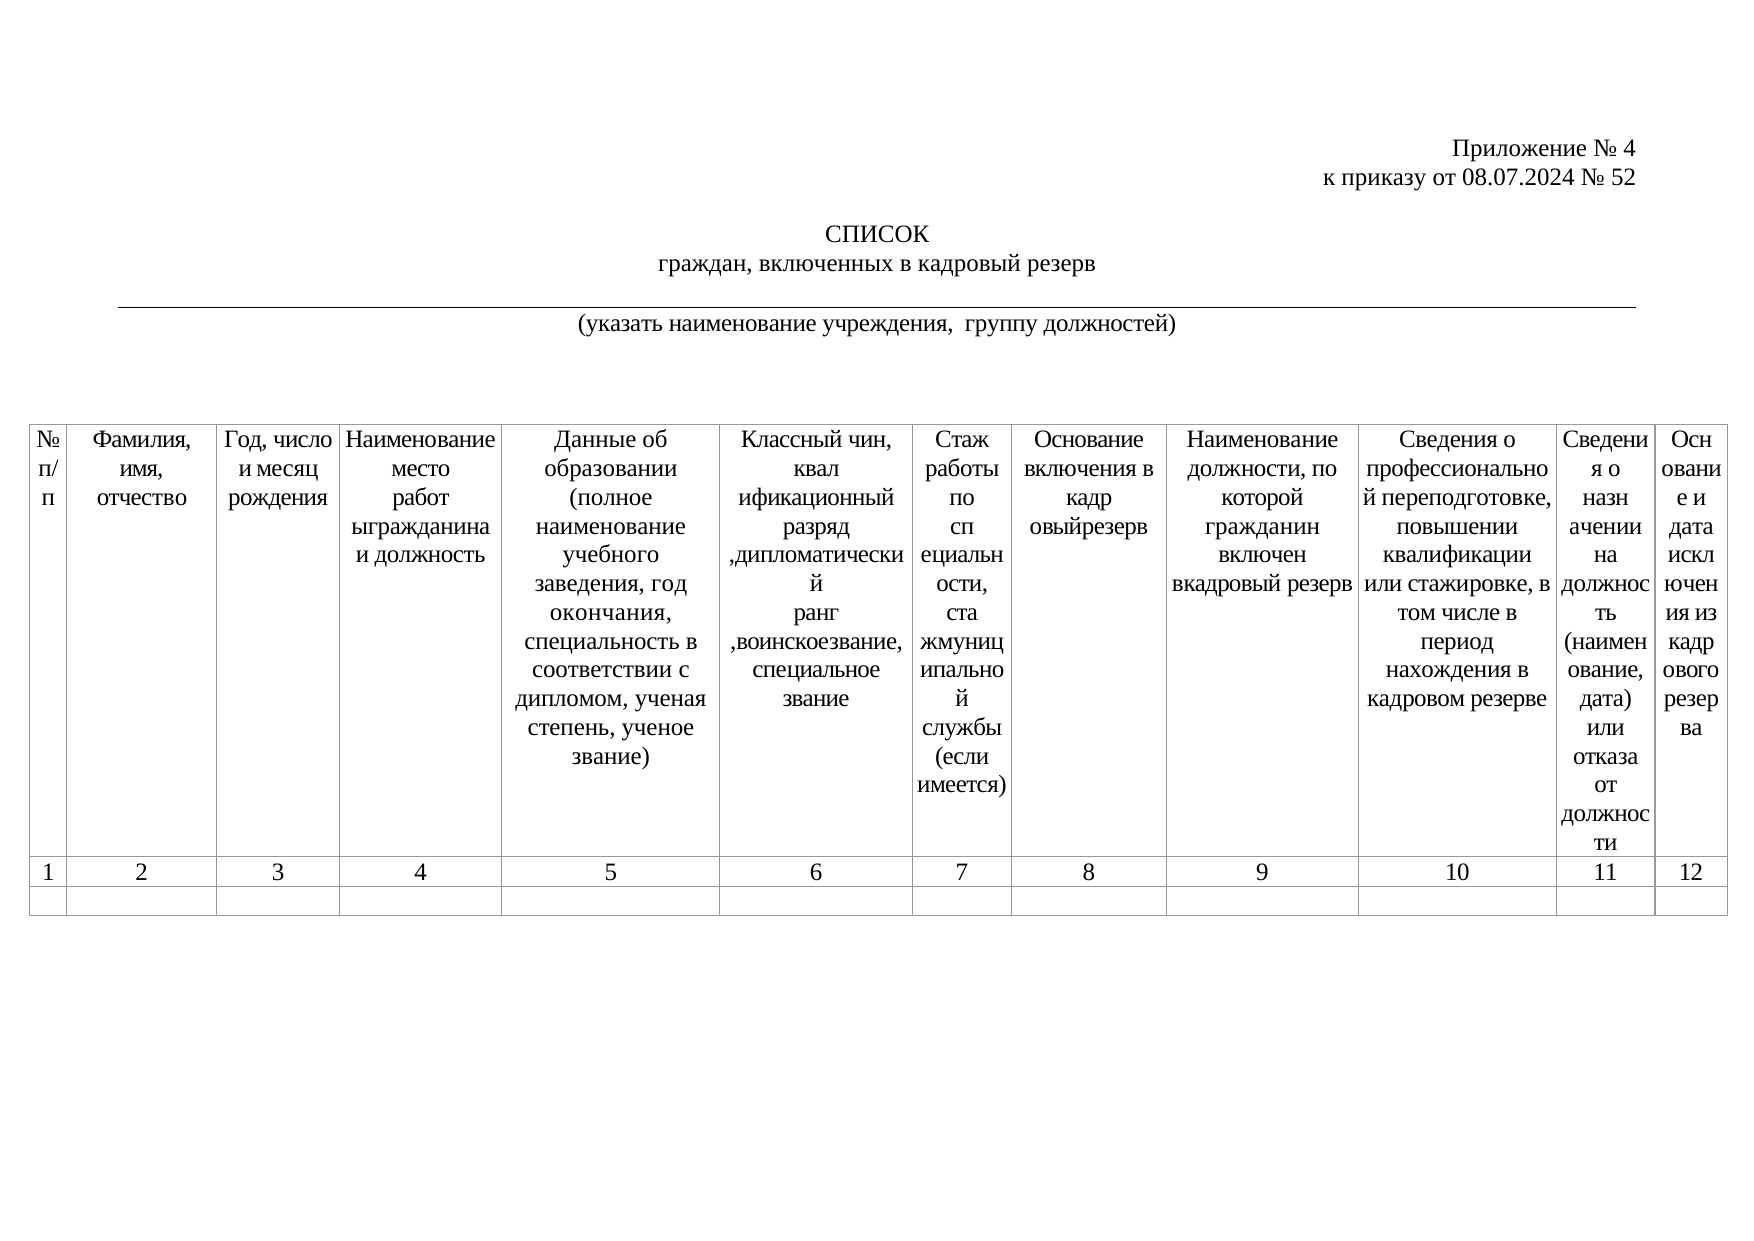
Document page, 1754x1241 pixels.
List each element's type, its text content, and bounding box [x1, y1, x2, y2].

text (указать наименование учреждения, группу должностей) [118, 308, 1636, 337]
text граждан, включенных в кадровый резерв [118, 248, 1636, 277]
table_cell [1167, 887, 1171, 915]
table_cell [1012, 887, 1016, 915]
table_cell [1007, 887, 1011, 915]
table_header Сведения о профессиональной переподготовке, повышении квалификации или стажировке, в том числе в период нахождения в кадровом резерве [1359, 425, 1556, 856]
table_header № п/п [30, 425, 66, 856]
table_cell [908, 887, 912, 915]
table_header Основание включения в кадровыйрезерв [1012, 425, 1166, 856]
list к приказу от 08.07.2024 № 52 [193, 162, 1636, 190]
table_header Классный чин, квалификационный разряд,дипломатический ранг,воинскоезвание, специальное звание [720, 425, 912, 856]
table_header Данные об образовании (полное наименование учебного заведения, год окончания, специальность в соответствии с дипломом, ученая степень, ученое звание) [502, 425, 719, 856]
table_cell [502, 887, 506, 915]
table_header Наименование место работыгражданина и должность [340, 425, 501, 856]
table_cell [497, 887, 501, 915]
table_cell [335, 887, 339, 915]
table_cell [913, 887, 917, 915]
table_cell [1162, 887, 1166, 915]
table_header Основание и дата исключения из кадровогорезерва [1656, 425, 1727, 856]
table_header Фамилия, имя, отчество [67, 425, 216, 856]
table_cell [67, 887, 71, 915]
table_cell [340, 887, 344, 915]
table_cell [1552, 887, 1556, 915]
table_cell [720, 887, 724, 915]
text СПИСОК [118, 219, 1636, 248]
table_header Год, число и месяц рождения [217, 425, 339, 856]
table_cell [1354, 887, 1358, 915]
table_header Наименование должности, по которой гражданин включен вкадровый резерв [1167, 425, 1358, 856]
table_cell [217, 887, 221, 915]
table_header Стаж работы по специальности, стажмуниципальной службы (если имеется) [913, 425, 1011, 856]
table_cell [1723, 887, 1727, 915]
text Приложение № 4 [118, 133, 1636, 162]
